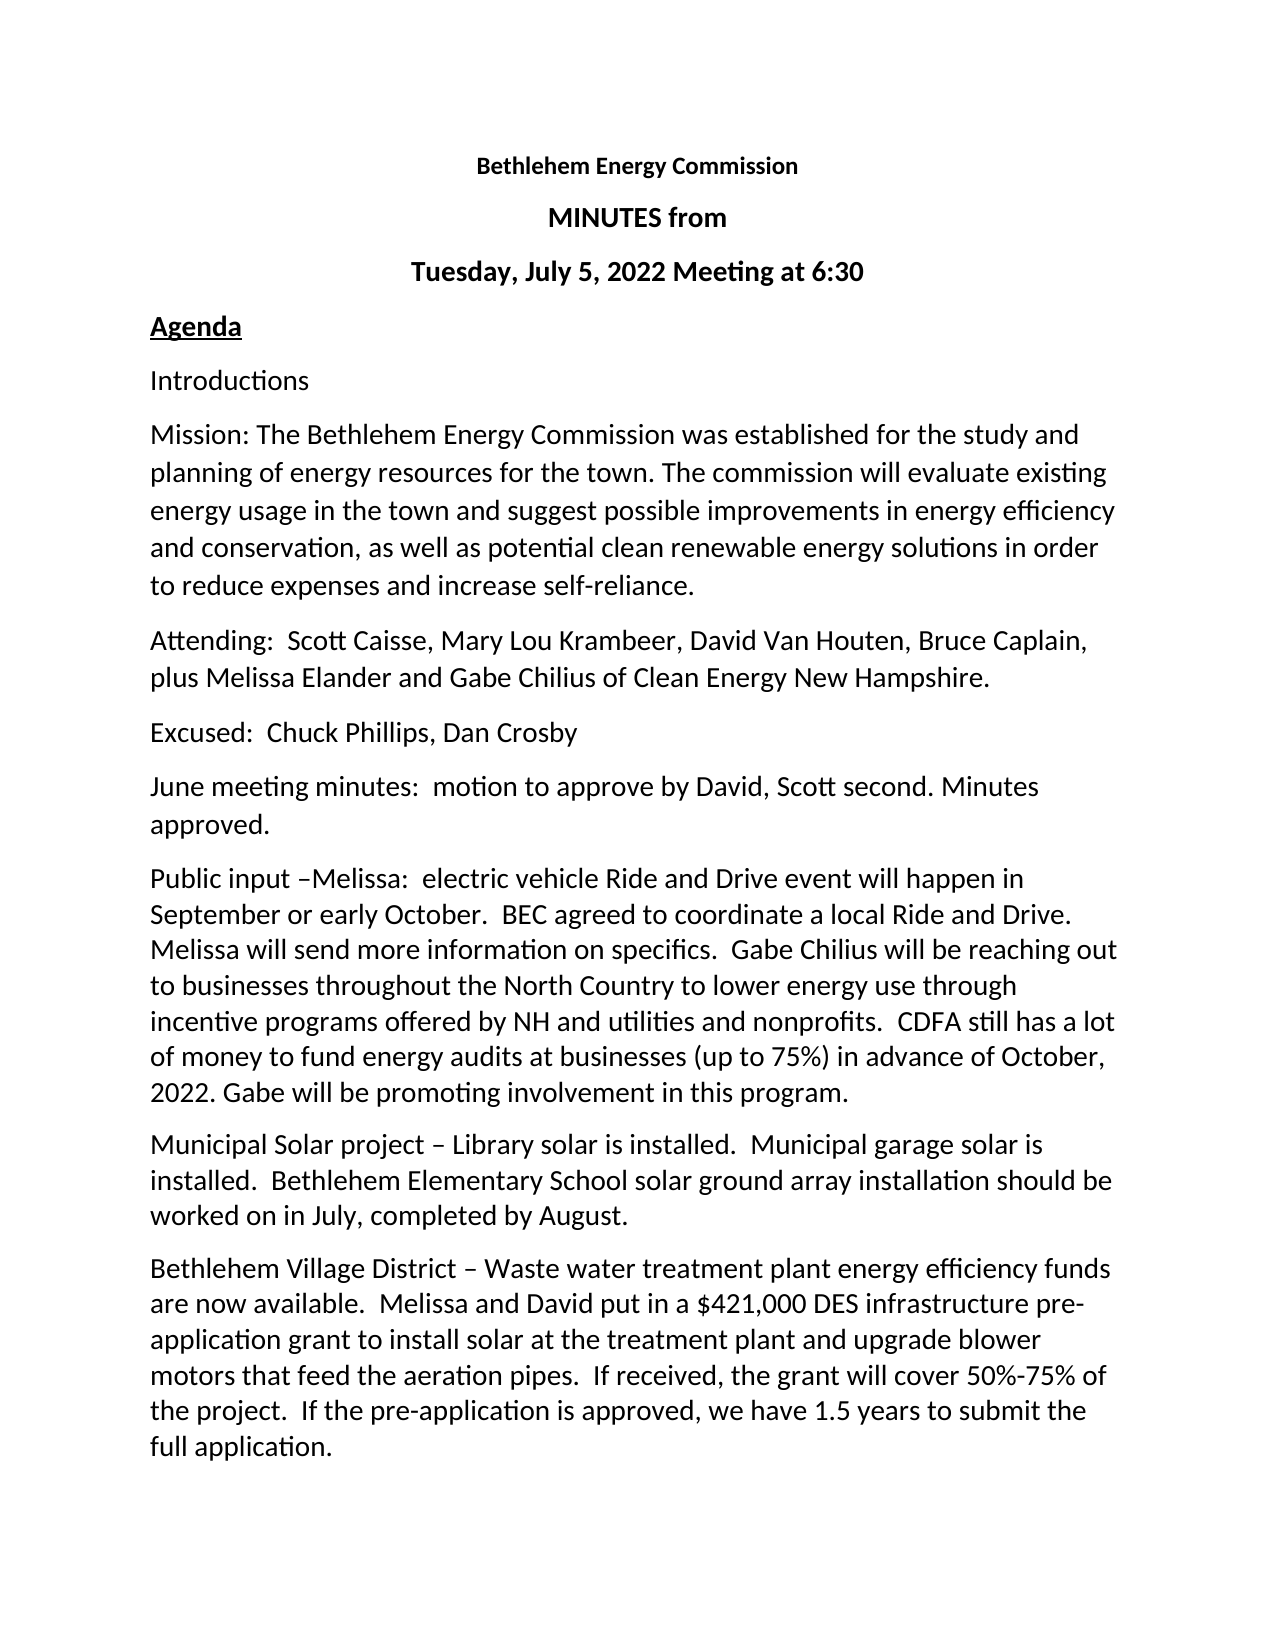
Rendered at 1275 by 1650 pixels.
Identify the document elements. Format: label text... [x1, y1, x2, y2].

text Excused: Chuck Phillips, Dan Crosby [150, 714, 1125, 749]
text Attending: Scott Caisse, Mary Lou Krambeer, David Van Houten, Bruce Caplain, plus Melissa Elander and Gabe Chilius of Clean Energy New Hampshire. [150, 622, 1125, 695]
text Municipal Solar project – Library solar is installed. Municipal garage solar is installed. Bethlehem Elementary School solar ground array installation should be worked on in July, completed by August. [150, 1126, 1125, 1233]
text Public input –Melissa: electric vehicle Ride and Drive event will happen in September or early October. BEC agreed to coordinate a local Ride and Drive. Melissa will send more information on specifics. Gabe Chilius will be reaching out to businesses throughout the North Country to lower energy use through incentive programs offered by NH and utilities and nonprofits. CDFA still has a lot of money to fund energy audits at businesses (up to 75%) in advance of October, 2022. Gabe will be promoting involvement in this program. [150, 860, 1125, 1109]
text June meeting minutes: motion to approve by David, Scott second. Minutes approved. [150, 768, 1125, 841]
text MINUTES from [150, 199, 1125, 234]
text Introductions [150, 362, 1125, 398]
text Bethlehem Village District – Waste water treatment plant energy efficiency funds are now available. Melissa and David put in a $421,000 DES infrastructure pre-application grant to install solar at the treatment plant and upgrade blower motors that feed the aeration pipes. If received, the grant will cover 50%-75% of the project. If the pre-application is approved, we have 1.5 years to submit the full application. [150, 1250, 1125, 1463]
text Tuesday, July 5, 2022 Meeting at 6:30 [150, 253, 1125, 289]
text Bethlehem Energy Commission [150, 150, 1125, 181]
text Mission: The Bethlehem Energy Commission was established for the study and planning of energy resources for the town. The commission will evaluate existing energy usage in the town and suggest possible improvements in energy efficiency and conservation, as well as potential clean renewable energy solutions in order to reduce expenses and increase self-reliance. [150, 416, 1125, 603]
text Agenda [150, 308, 1125, 343]
